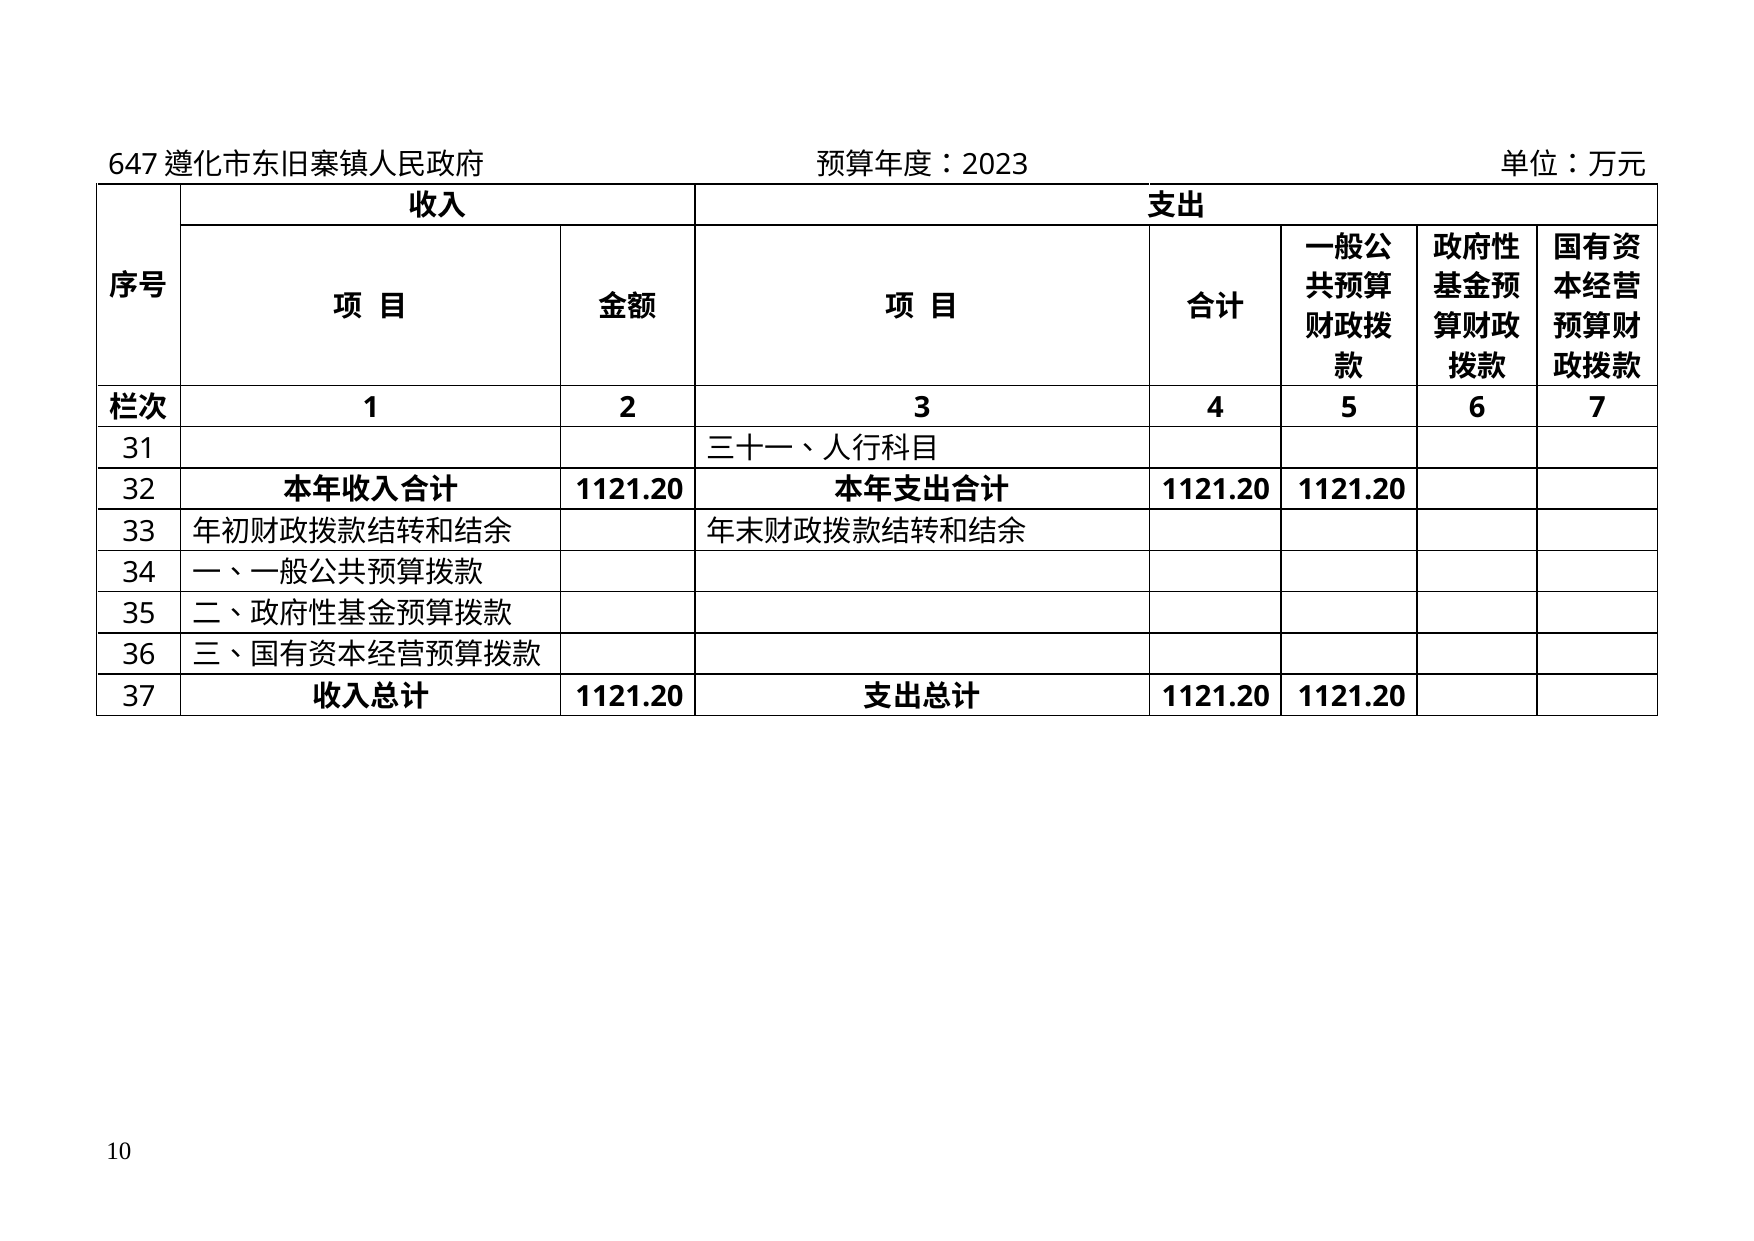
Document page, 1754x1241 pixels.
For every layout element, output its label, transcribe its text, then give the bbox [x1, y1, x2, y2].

table_cell [1538, 551, 1657, 591]
table_header 单位：万元 [1150, 143, 1657, 183]
table_cell 1121.20 [1282, 675, 1416, 714]
table_cell 合计 [1150, 226, 1280, 384]
table_cell 二、政府性基金预算拨款 [181, 592, 560, 632]
table_cell 5 [1282, 386, 1416, 426]
table_header 预算年度：2023 [696, 143, 1149, 183]
table_cell [1282, 634, 1416, 673]
table_cell 本年收入合计 [181, 469, 560, 508]
table_cell 32 [97, 468, 180, 508]
table_cell [1418, 510, 1536, 549]
table_cell 34 [97, 551, 180, 591]
table_cell 1121.20 [561, 469, 694, 508]
table_cell [1538, 675, 1657, 714]
table_cell 一、一般公共预算拨款 [181, 551, 560, 591]
table_cell [1282, 510, 1416, 549]
table_cell 收入 [181, 185, 694, 224]
table_cell 3 [696, 386, 1149, 426]
table_cell 1121.20 [1282, 469, 1416, 508]
table_cell 1121.20 [1150, 469, 1280, 508]
table_cell 1121.20 [1150, 675, 1280, 714]
table_cell [181, 427, 560, 467]
table_cell 4 [1150, 386, 1280, 426]
table_cell 三、国有资本经营预算拨款 [181, 634, 560, 673]
table_cell [1150, 510, 1280, 549]
table_cell 收入总计 [181, 675, 560, 714]
table_cell [1282, 592, 1416, 632]
table_cell [1418, 634, 1536, 673]
table_cell [561, 551, 694, 591]
table_cell [1538, 592, 1657, 632]
table_cell 项 目 [181, 226, 560, 384]
table_cell 31 [97, 427, 180, 467]
table_cell 支出 [696, 185, 1657, 224]
table_cell 37 [97, 674, 180, 714]
table_cell [696, 634, 1149, 673]
table_cell [1418, 469, 1536, 508]
table_cell 年末财政拨款结转和结余 [696, 510, 1149, 549]
table_cell 一般公共预算财政拨款 [1282, 226, 1416, 384]
table_cell [1538, 510, 1657, 549]
table_cell [1418, 551, 1536, 591]
table_header 647遵化市东旧寨镇人民政府 [97, 143, 694, 183]
table_cell 政府性基金预算财政 拨款 [1418, 226, 1536, 384]
table_cell [1538, 427, 1657, 467]
table_cell [1538, 634, 1657, 673]
table_cell [561, 634, 694, 673]
table_cell 1121.20 [561, 675, 694, 714]
table_cell [1150, 592, 1280, 632]
table_cell 金额 [561, 226, 694, 384]
table_cell [561, 510, 694, 549]
table_cell 本年支出合计 [696, 469, 1149, 508]
table_cell 6 [1418, 386, 1536, 426]
table_cell [561, 427, 694, 467]
table_cell 支出总计 [696, 675, 1149, 714]
table_cell 36 [97, 633, 180, 673]
table_cell 国有资本经营预算财政拨款 [1538, 226, 1657, 384]
table_cell [561, 592, 694, 632]
table_cell 35 [97, 592, 180, 632]
table_cell 序号 [97, 184, 180, 384]
table_cell 栏次 [97, 386, 180, 426]
table_cell [1150, 427, 1280, 467]
table_cell [1418, 592, 1536, 632]
table_cell 7 [1538, 386, 1657, 426]
table_cell [1150, 551, 1280, 591]
table_cell [696, 592, 1149, 632]
table_cell 1 [181, 386, 560, 426]
table_cell 年初财政拨款结转和结余 [181, 510, 560, 549]
table_cell [1282, 551, 1416, 591]
table_cell 33 [97, 509, 180, 549]
table_cell 项 目 [696, 226, 1149, 384]
table_cell [1418, 427, 1536, 467]
table_cell 三十一、人行科目 [696, 427, 1149, 467]
table_cell [1538, 469, 1657, 508]
table_cell 2 [561, 386, 694, 426]
table_cell [696, 551, 1149, 591]
table_cell [1282, 427, 1416, 467]
table_cell [1150, 634, 1280, 673]
table_cell [1418, 675, 1536, 714]
